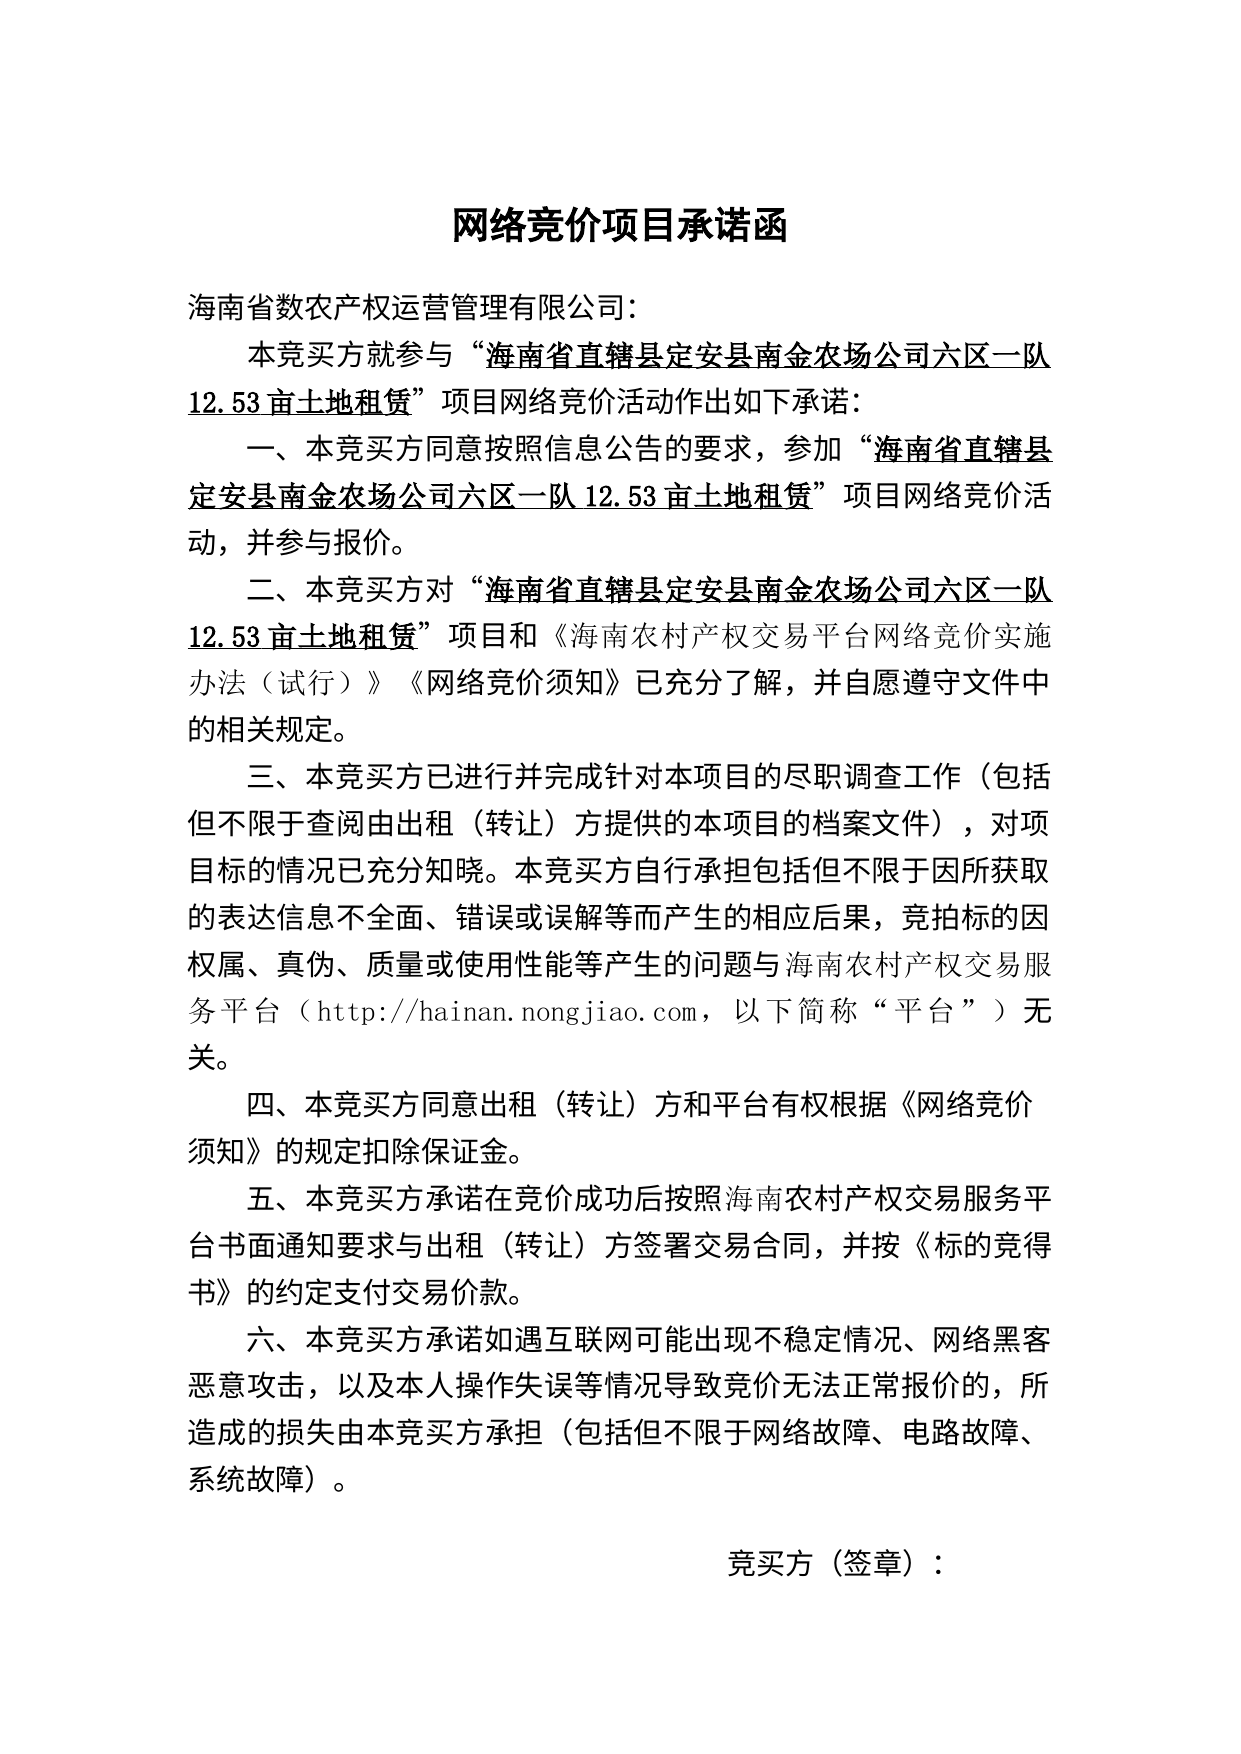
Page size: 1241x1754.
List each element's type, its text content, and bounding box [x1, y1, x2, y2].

text 四、本竞买方同意出租（转让）方和平台有权根据《网络竞价须知》的规定扣除保证金。 [187, 1078, 1053, 1172]
text 六、本竞买方承诺如遇互联网可能出现不稳定情况、网络黑客恶意攻击，以及本人操作失误等情况导致竞价无法正常报价的，所造成的损失由本竞买方承担（包括但不限于网络故障、电路故障、系统故障）。 [187, 1312, 1053, 1500]
text 三、本竞买方已进行并完成针对本项目的尽职调查工作（包括但不限于查阅由出租（转让）方提供的本项目的档案文件），对项目标的情况已充分知晓。本竞买方自行承担包括但不限于因所获取的表达信息不全面、错误或误解等而产生的相应后果，竞拍标的因权属、真伪、质量或使用性能等产生的问题与海南农村产权交易服务平台（http://hainan.nongjiao.com，以下简称“平台”）无关。 [187, 750, 1053, 1078]
text 二、本竞买方对“海南省直辖县定安县南金农场公司六区一队12.53亩土地租赁”项目和《海南农村产权交易平台网络竞价实施办法（试行）》《网络竞价须知》已充分了解，并自愿遵守文件中的相关规定。 [187, 562, 1053, 750]
text 竞买方（签章）： [187, 1537, 1053, 1583]
text 本竞买方就参与“海南省直辖县定安县南金农场公司六区一队12.53亩土地租赁”项目网络竞价活动作出如下承诺： [187, 328, 1053, 422]
text 一、本竞买方同意按照信息公告的要求，参加“海南省直辖县定安县南金农场公司六区一队12.53亩土地租赁”项目网络竞价活动，并参与报价。 [187, 422, 1053, 562]
text 海南省数农产权运营管理有限公司： [187, 281, 1053, 328]
subtitle 网络竞价项目承诺函 [187, 189, 1053, 254]
text 五、本竞买方承诺在竞价成功后按照海南农村产权交易服务平台书面通知要求与出租（转让）方签署交易合同，并按《标的竞得书》的约定支付交易价款。 [187, 1172, 1053, 1312]
